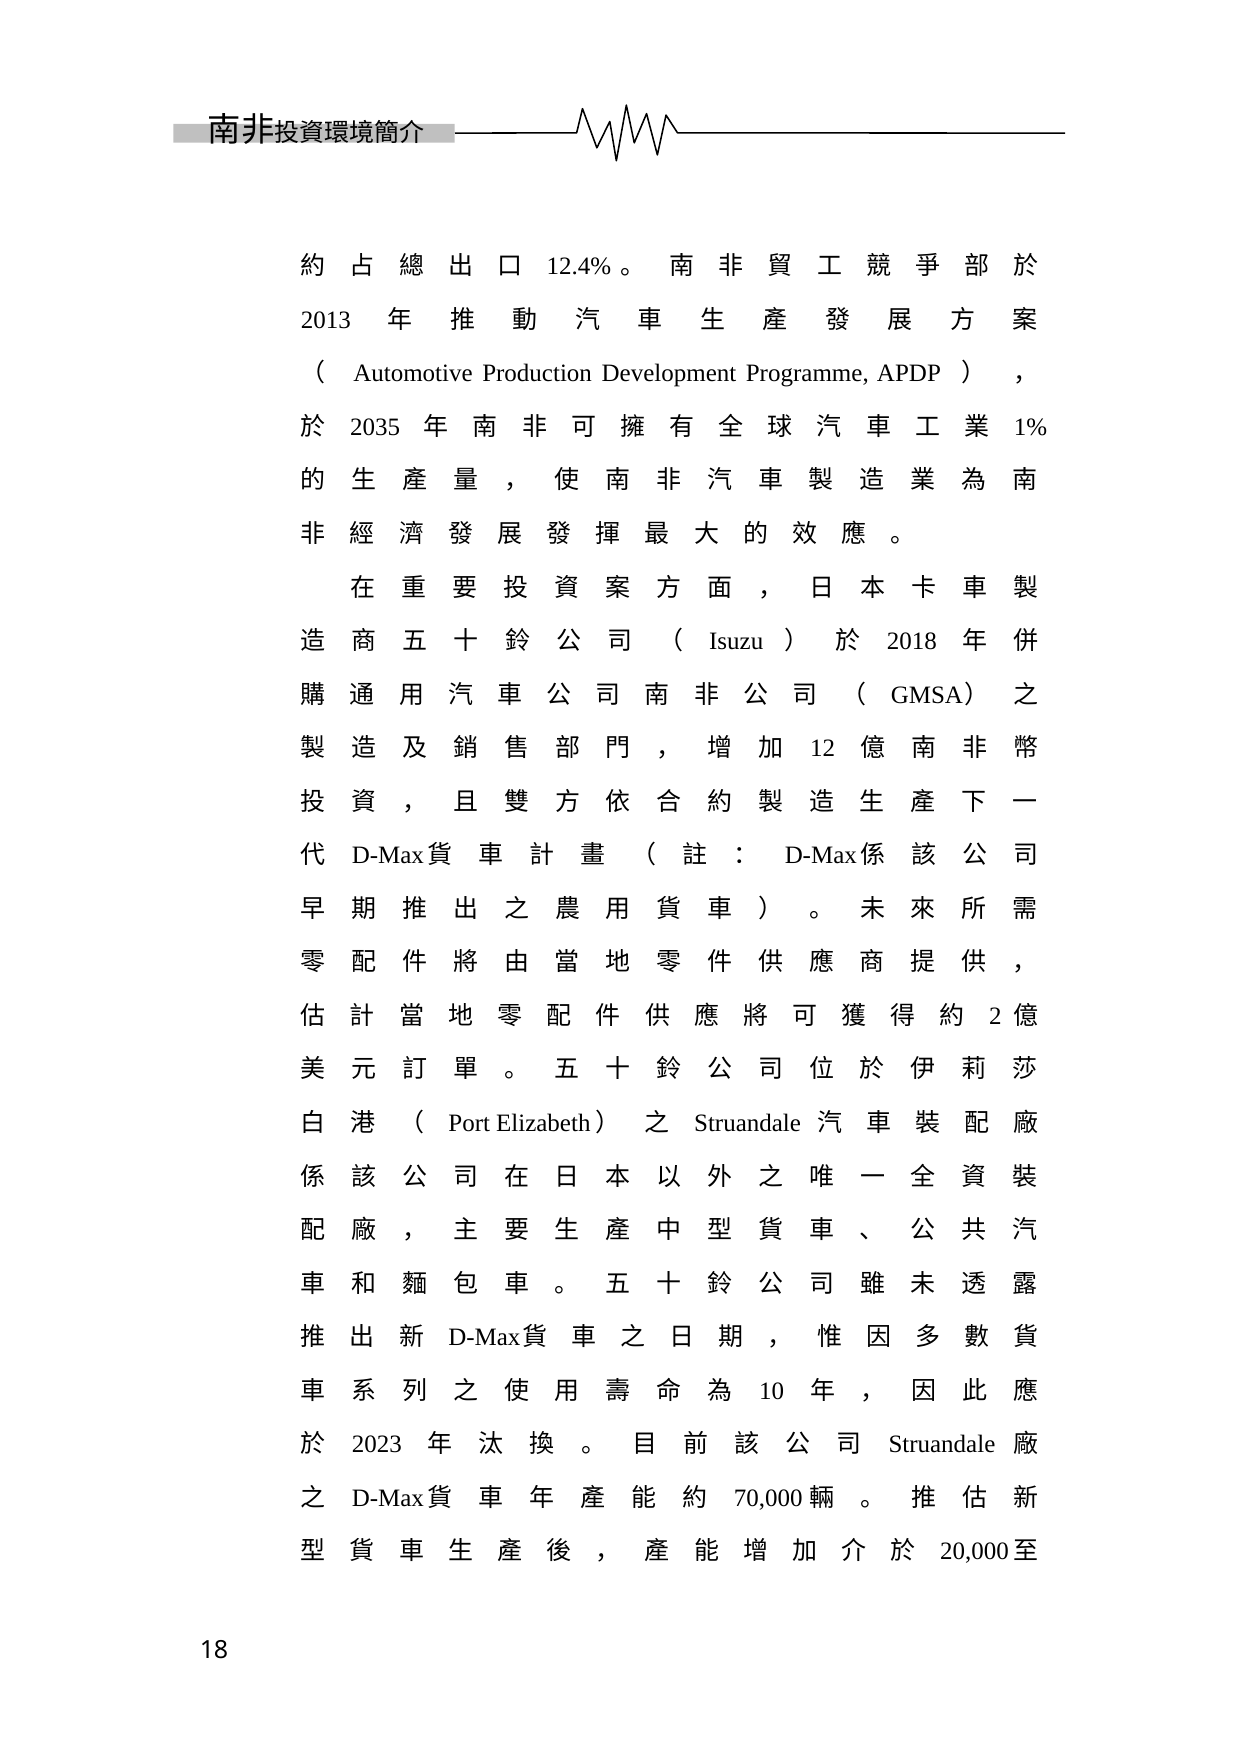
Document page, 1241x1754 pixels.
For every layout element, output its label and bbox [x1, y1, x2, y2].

text [276, 558, 1063, 1576]
text [276, 237, 1063, 558]
